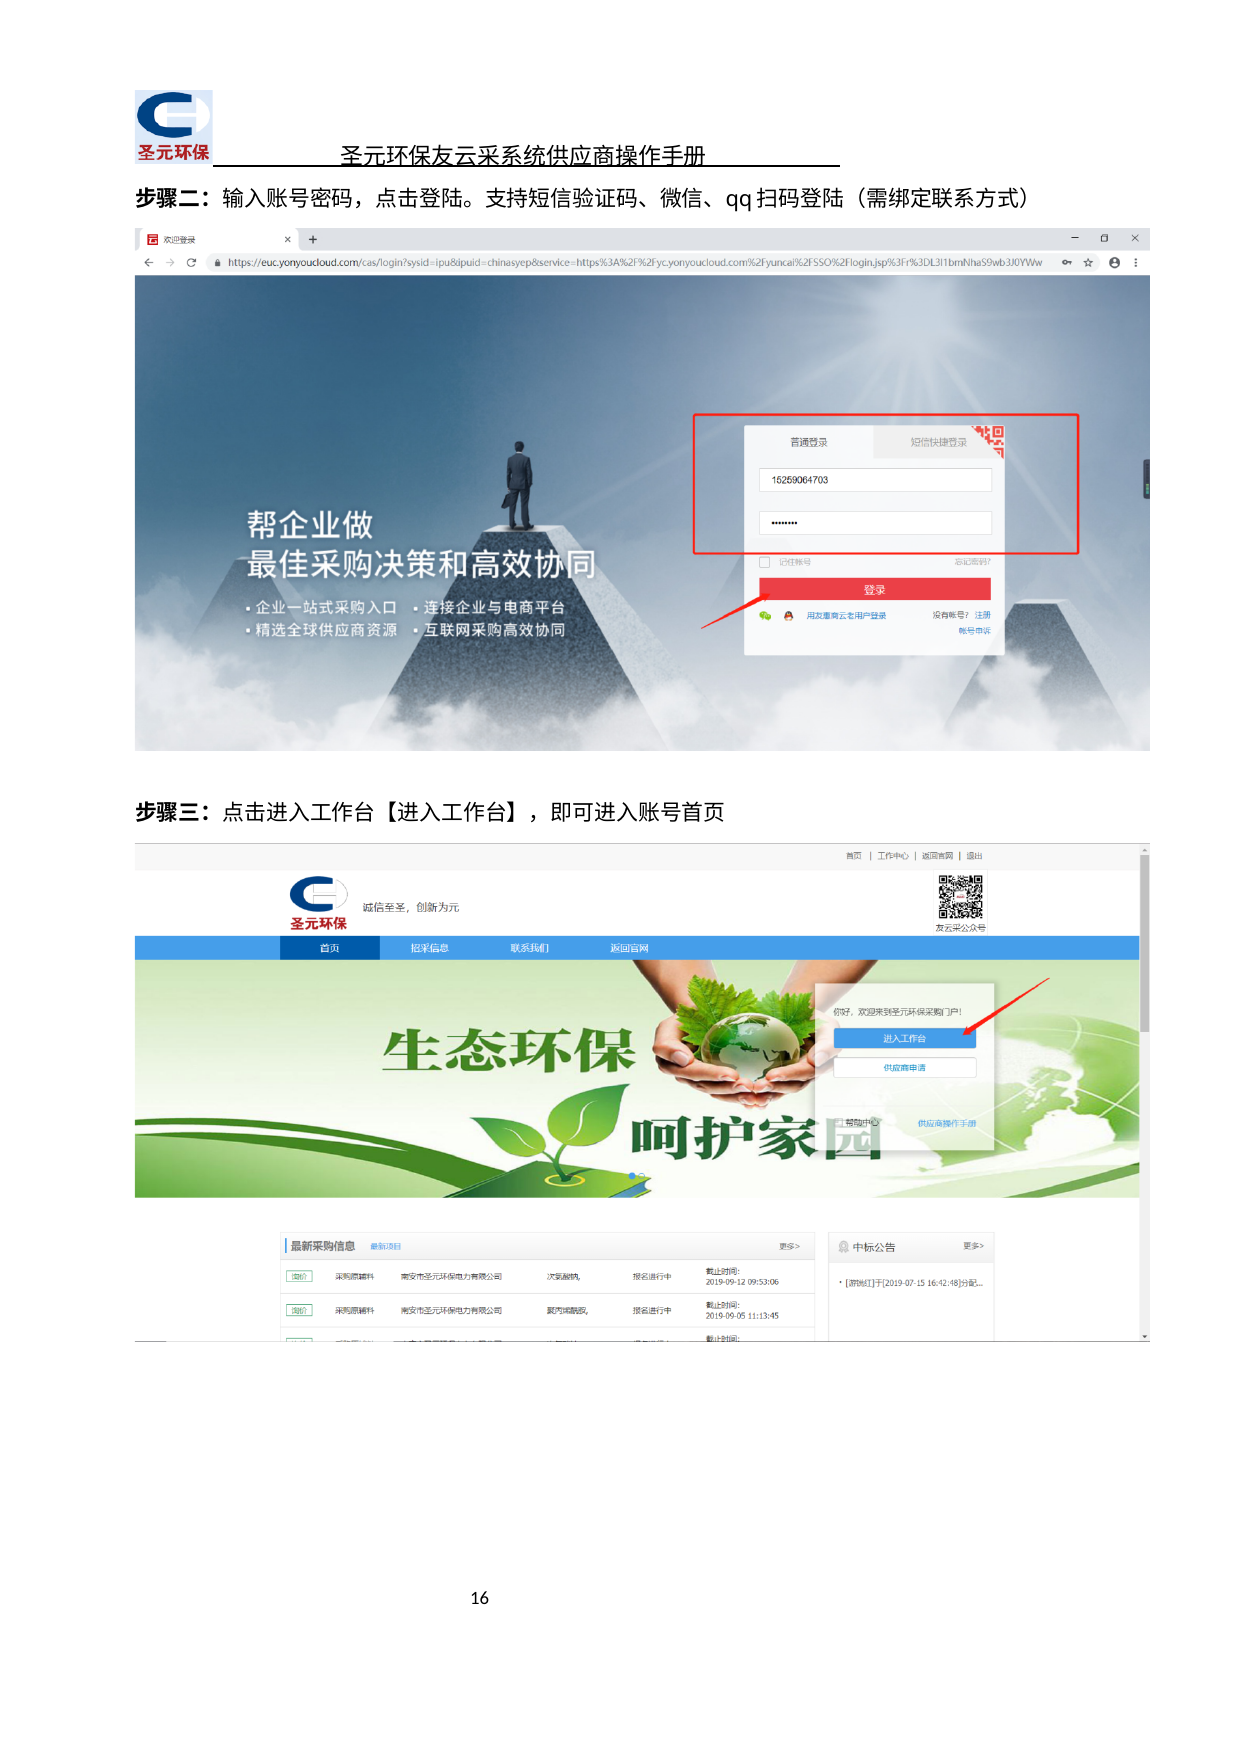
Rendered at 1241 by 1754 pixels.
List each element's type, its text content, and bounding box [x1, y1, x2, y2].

text 步骤三：点击进入工作台【进入工作台】，即可进入账号首页 [135, 795, 1106, 827]
text 步骤二：输入账号密码，点击登陆。支持短信验证码、微信、qq扫码登陆（需绑定联系方式） [135, 181, 1106, 213]
picture [134, 90, 213, 164]
picture [134, 228, 1150, 751]
picture [134, 843, 1150, 1342]
